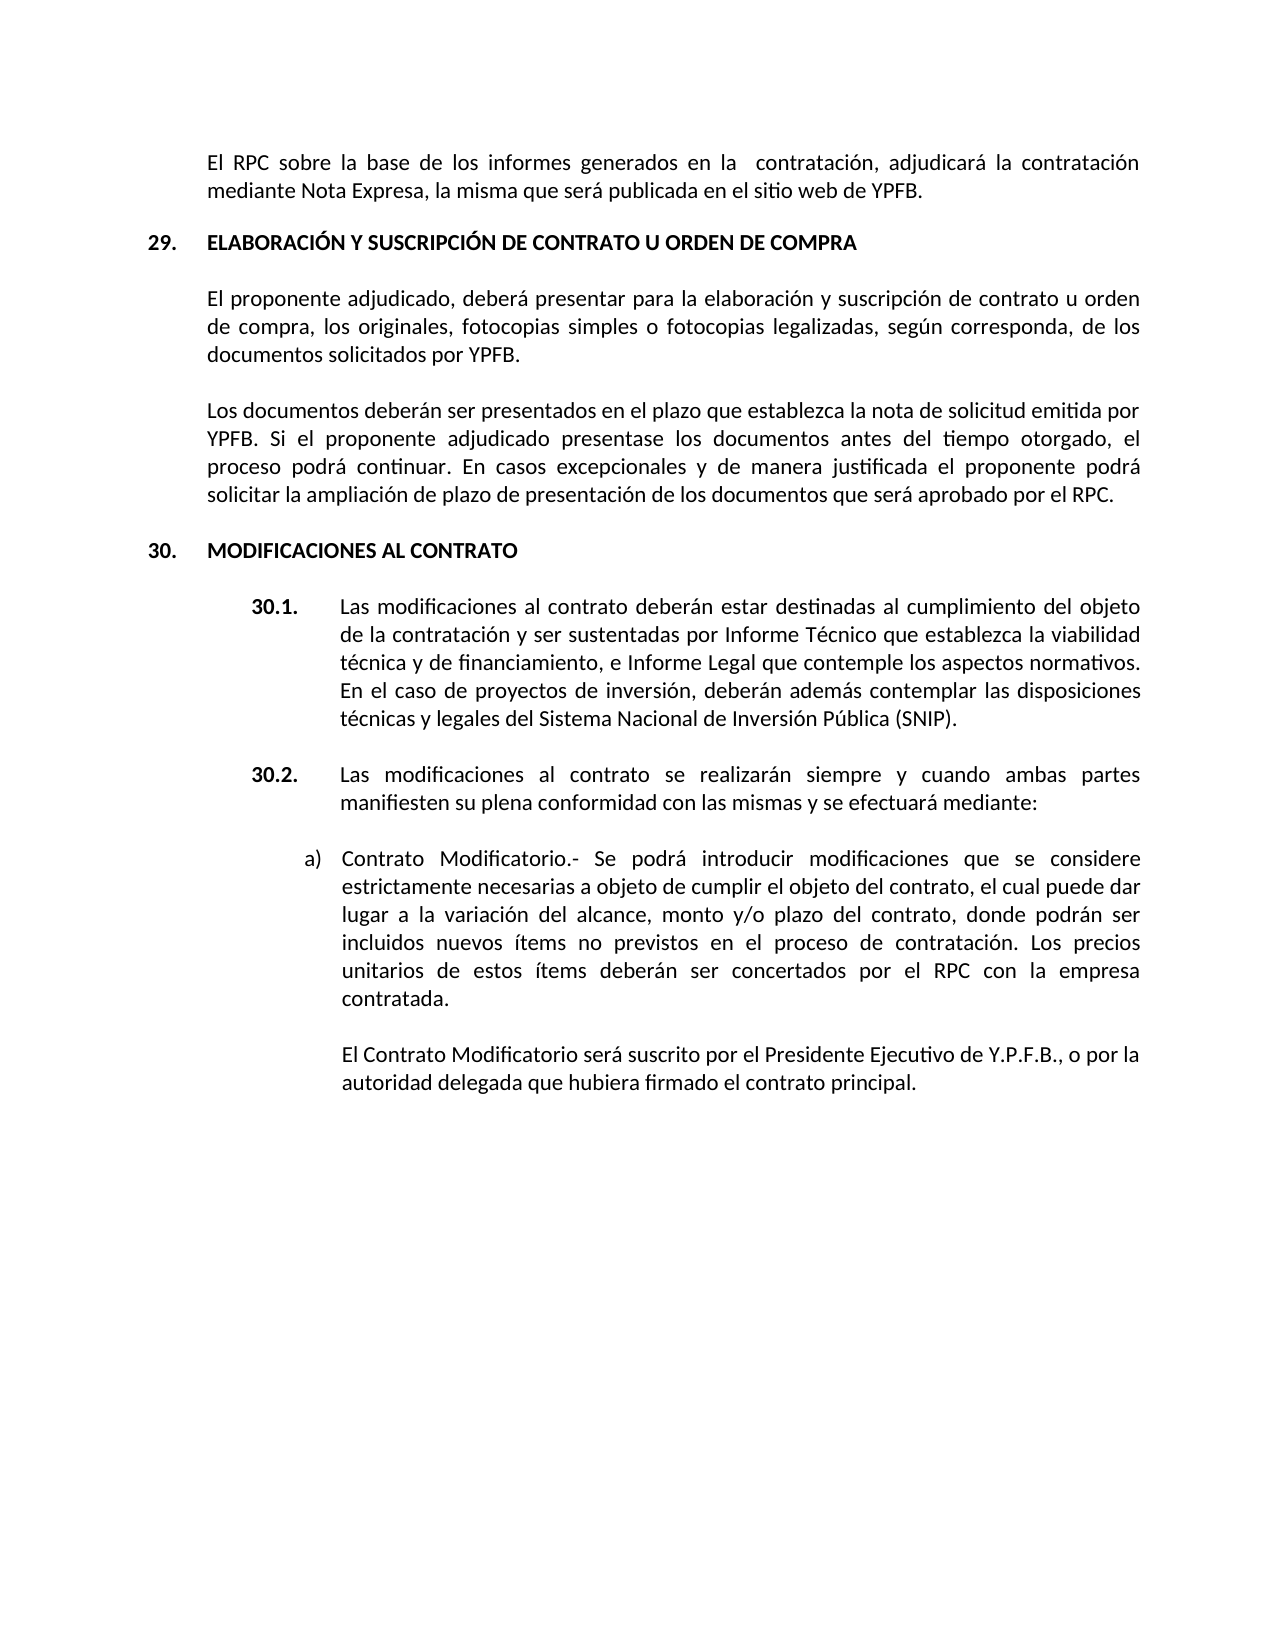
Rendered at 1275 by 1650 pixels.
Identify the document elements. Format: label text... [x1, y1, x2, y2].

list MODIFICACIONES AL CONTRATO [148, 536, 1142, 564]
text El RPC sobre la base de los informes generados en la contratación, adjudicará la contratación mediante Nota Expresa, la misma que será publicada en el sitio web de YPFB. [207, 148, 1142, 204]
text El proponente adjudicado, deberá presentar para la elaboración y suscripción de contrato u orden de compra, los originales, fotocopias simples o fotocopias legalizadas, según corresponda, de los documentos solicitados por YPFB. [207, 284, 1142, 368]
list Las modificaciones al contrato deberán estar destinadas al cumplimiento del objeto de la contratación y ser sustentadas por Informe Técnico que establezca la viabilidad técnica y de financiamiento, e Informe Legal que contemple los aspectos normativos. En el caso de proyectos de inversión, deberán además contemplar las disposiciones técnicas y legales del Sistema Nacional de Inversión Pública (SNIP). [251, 592, 1142, 732]
list ELABORACIÓN Y SUSCRIPCIÓN DE CONTRATO U ORDEN DE COMPRA [148, 228, 1142, 256]
list Contrato Modificatorio.- Se podrá introducir modificaciones que se considere estrictamente necesarias a objeto de cumplir el objeto del contrato, el cual puede dar lugar a la variación del alcance, monto y/o plazo del contrato, donde podrán ser incluidos nuevos ítems no previstos en el proceso de contratación. Los precios unitarios de estos ítems deberán ser concertados por el RPC con la empresa contratada. [304, 844, 1142, 1012]
text Los documentos deberán ser presentados en el plazo que establezca la nota de solicitud emitida por YPFB. Si el proponente adjudicado presentase los documentos antes del tiempo otorgado, el proceso podrá continuar. En casos excepcionales y de manera justificada el proponente podrá solicitar la ampliación de plazo de presentación de los documentos que será aprobado por el RPC. [207, 396, 1142, 508]
list El Contrato Modificatorio será suscrito por el Presidente Ejecutivo de Y.P.F.B., o por la autoridad delegada que hubiera firmado el contrato principal. [342, 1040, 1142, 1096]
list Las modificaciones al contrato se realizarán siempre y cuando ambas partes manifiesten su plena conformidad con las mismas y se efectuará mediante: [251, 760, 1142, 816]
